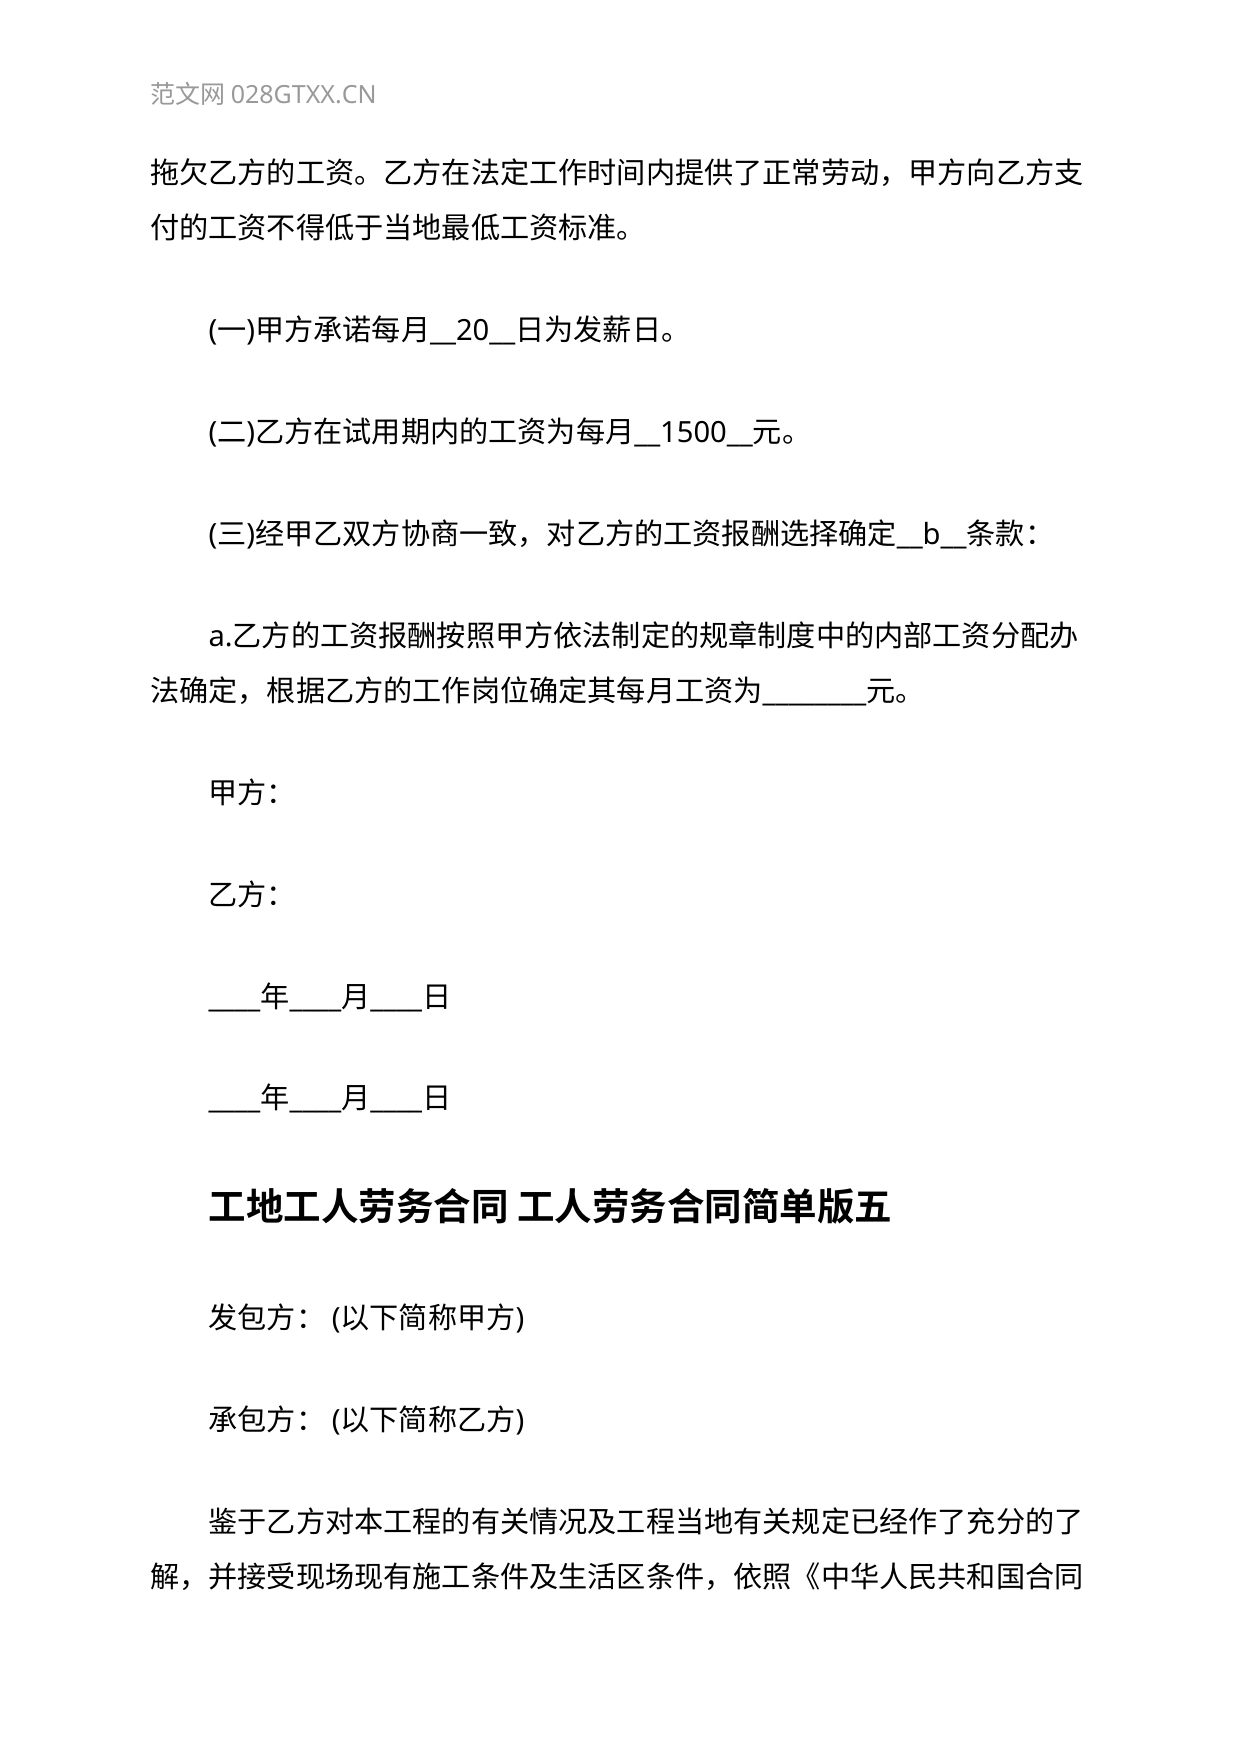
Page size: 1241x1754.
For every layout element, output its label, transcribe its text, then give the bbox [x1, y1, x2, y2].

text ____年____月____日 [150, 973, 1090, 1016]
text a.乙方的工资报酬按照甲方依法制定的规章制度中的内部工资分配办法确定，根据乙方的工作岗位确定其每月工资为________元。 [150, 613, 1090, 710]
text 承包方： (以下简称乙方) [150, 1396, 1090, 1439]
text 发包方： (以下简称甲方) [150, 1294, 1090, 1337]
text 工地工人劳务合同 工人劳务合同简单版五 [150, 1177, 1090, 1231]
text (三)经甲乙双方协商一致，对乙方的工资报酬选择确定__b__条款： [150, 511, 1090, 553]
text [150, 1498, 1090, 1596]
text (一)甲方承诺每月__20__日为发薪日。 [150, 307, 1090, 349]
text 甲方： [150, 769, 1090, 812]
text (二)乙方在试用期内的工资为每月__1500__元。 [150, 409, 1090, 451]
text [150, 150, 1090, 247]
text 乙方： [150, 871, 1090, 914]
text ____年____月____日 [150, 1075, 1090, 1117]
